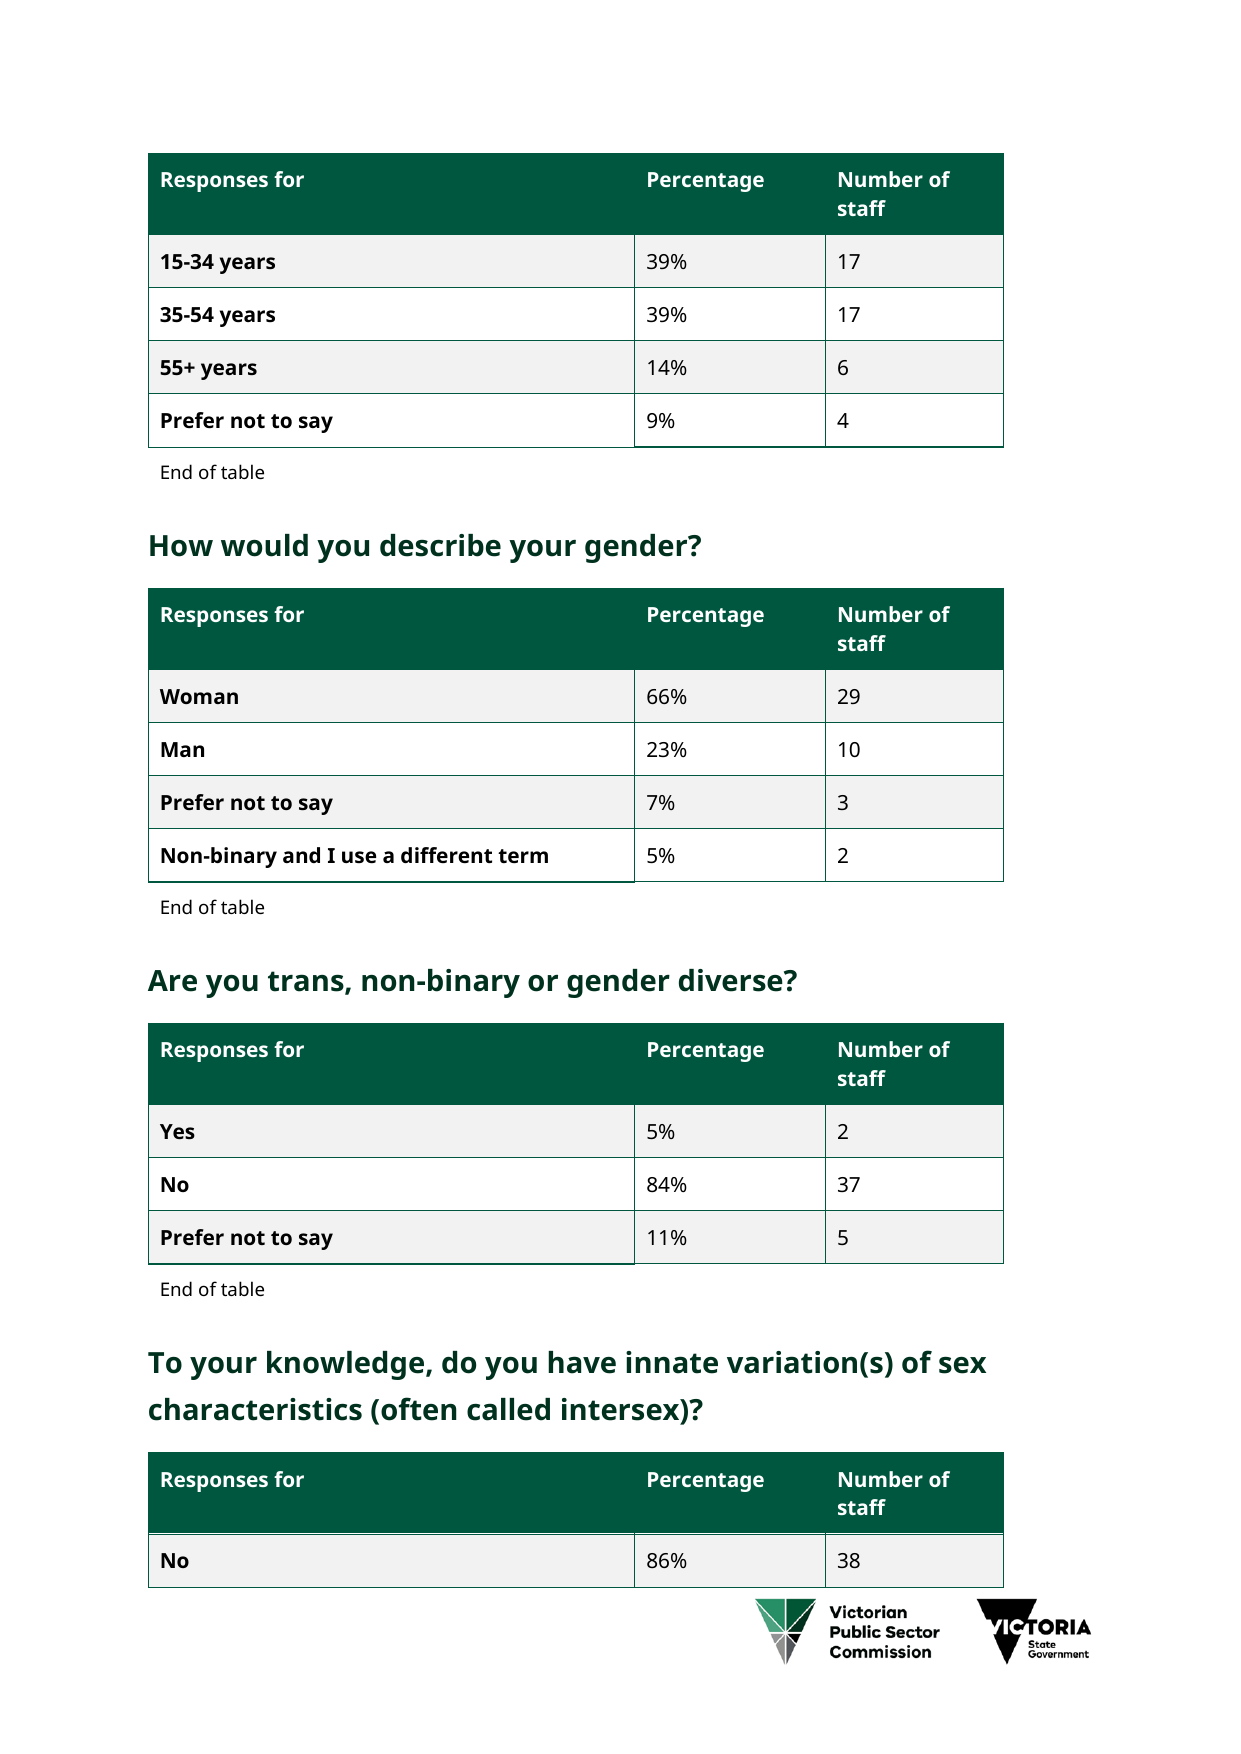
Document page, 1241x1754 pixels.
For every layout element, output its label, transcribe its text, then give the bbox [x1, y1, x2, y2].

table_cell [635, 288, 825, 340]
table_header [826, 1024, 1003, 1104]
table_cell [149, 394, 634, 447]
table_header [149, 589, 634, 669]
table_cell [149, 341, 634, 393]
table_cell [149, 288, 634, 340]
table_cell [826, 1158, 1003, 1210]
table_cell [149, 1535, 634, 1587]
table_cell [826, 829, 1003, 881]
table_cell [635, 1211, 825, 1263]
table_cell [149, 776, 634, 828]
subtitle To your knowledge, do you have innate variation(s) of sex characteristics (often called intersex)? [148, 1342, 1092, 1429]
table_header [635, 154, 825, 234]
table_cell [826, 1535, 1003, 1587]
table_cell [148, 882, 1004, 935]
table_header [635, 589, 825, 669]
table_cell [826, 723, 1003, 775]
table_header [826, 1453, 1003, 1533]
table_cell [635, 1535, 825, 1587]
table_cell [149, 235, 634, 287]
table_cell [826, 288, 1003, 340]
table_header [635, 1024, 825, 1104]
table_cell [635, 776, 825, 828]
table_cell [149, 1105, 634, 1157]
picture [754, 1598, 1093, 1666]
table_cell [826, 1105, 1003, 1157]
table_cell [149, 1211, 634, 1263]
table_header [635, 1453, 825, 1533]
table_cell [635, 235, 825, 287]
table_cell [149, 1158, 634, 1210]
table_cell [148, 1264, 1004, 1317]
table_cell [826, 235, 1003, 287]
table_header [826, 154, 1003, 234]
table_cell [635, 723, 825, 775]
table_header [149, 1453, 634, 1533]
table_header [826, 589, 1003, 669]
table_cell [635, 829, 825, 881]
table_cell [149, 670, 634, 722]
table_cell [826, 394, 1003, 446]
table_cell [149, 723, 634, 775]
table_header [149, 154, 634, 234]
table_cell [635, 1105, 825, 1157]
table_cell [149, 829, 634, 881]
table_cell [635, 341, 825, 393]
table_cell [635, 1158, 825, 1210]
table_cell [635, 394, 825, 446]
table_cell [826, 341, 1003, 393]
subtitle How would you describe your gender? [148, 525, 1092, 565]
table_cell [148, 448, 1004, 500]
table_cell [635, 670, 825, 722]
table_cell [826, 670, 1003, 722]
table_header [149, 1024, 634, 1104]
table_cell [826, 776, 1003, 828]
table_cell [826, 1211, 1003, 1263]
subtitle Are you trans, non-binary or gender diverse? [148, 960, 1092, 1000]
